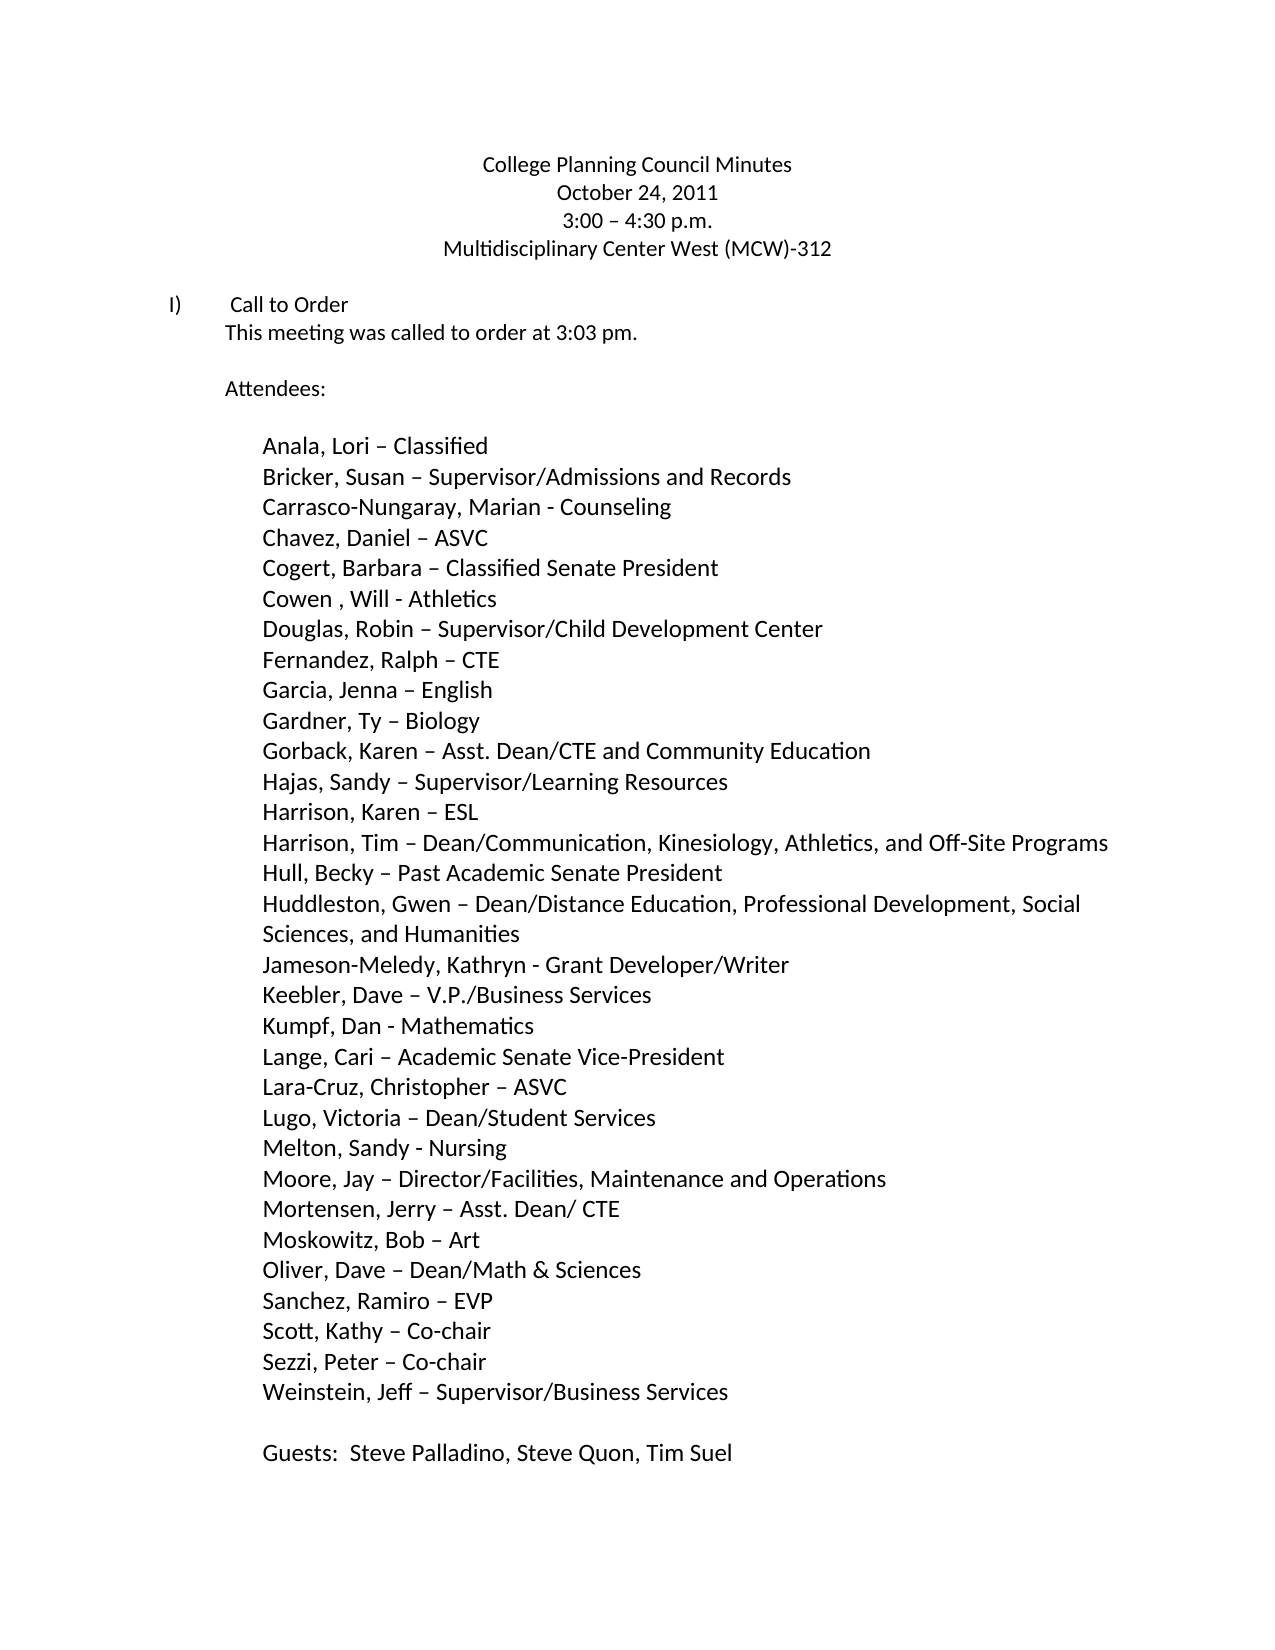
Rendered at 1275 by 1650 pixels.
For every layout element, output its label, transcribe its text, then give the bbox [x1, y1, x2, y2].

list Lange, Cari – Academic Senate Vice-President [262, 1041, 1125, 1071]
list Hull, Becky – Past Academic Senate President [262, 857, 1125, 888]
list Carrasco-Nungaray, Marian - Counseling [262, 491, 1125, 522]
list Call to Order [169, 290, 1125, 318]
list Melton, Sandy - Nursing [262, 1132, 1125, 1163]
text October 24, 2011 [150, 178, 1125, 206]
list Sanchez, Ramiro – EVP [262, 1285, 1125, 1315]
list Guests: Steve Palladino, Steve Quon, Tim Suel [262, 1437, 1125, 1468]
list Harrison, Tim – Dean/Communication, Kinesiology, Athletics, and Off-Site Programs [262, 827, 1125, 857]
list Lara-Cruz, Christopher – ASVC [262, 1071, 1125, 1102]
list Kumpf, Dan - Mathematics [262, 1010, 1125, 1041]
list Attendees: [225, 374, 1125, 402]
list Fernandez, Ralph – CTE [262, 644, 1125, 674]
text 3:00 – 4:30 p.m. [150, 206, 1125, 234]
list Hajas, Sandy – Supervisor/Learning Resources [262, 766, 1125, 796]
list Gorback, Karen – Asst. Dean/CTE and Community Education [262, 735, 1125, 766]
list Harrison, Karen – ESL [262, 796, 1125, 827]
list Sezzi, Peter – Co-chair [262, 1346, 1125, 1376]
list Moskowitz, Bob – Art [262, 1224, 1125, 1254]
list Oliver, Dave – Dean/Math & Sciences [262, 1254, 1125, 1285]
list Jameson-Meledy, Kathryn - Grant Developer/Writer [262, 949, 1125, 979]
list Anala, Lori – Classified [262, 430, 1125, 461]
list Chavez, Daniel – ASVC [262, 522, 1125, 552]
list Lugo, Victoria – Dean/Student Services [262, 1102, 1125, 1132]
list Scott, Kathy – Co-chair [262, 1315, 1125, 1346]
list Bricker, Susan – Supervisor/Admissions and Records [262, 461, 1125, 491]
list Cowen , Will - Athletics [262, 583, 1125, 613]
list Garcia, Jenna – English [262, 674, 1125, 705]
list Cogert, Barbara – Classified Senate President [262, 552, 1125, 583]
list This meeting was called to order at 3:03 pm. [225, 318, 1125, 346]
list Mortensen, Jerry – Asst. Dean/ CTE [262, 1193, 1125, 1224]
list Keebler, Dave – V.P./Business Services [262, 979, 1125, 1010]
list Huddleston, Gwen – Dean/Distance Education, Professional Development, Social Sciences, and Humanities [262, 888, 1125, 949]
text Multidisciplinary Center West (MCW)-312 [150, 234, 1125, 262]
list Weinstein, Jeff – Supervisor/Business Services [262, 1376, 1125, 1407]
list Moore, Jay – Director/Facilities, Maintenance and Operations [262, 1163, 1125, 1193]
text College Planning Council Minutes [150, 150, 1125, 178]
list Douglas, Robin – Supervisor/Child Development Center [262, 613, 1125, 644]
list Gardner, Ty – Biology [262, 705, 1125, 735]
